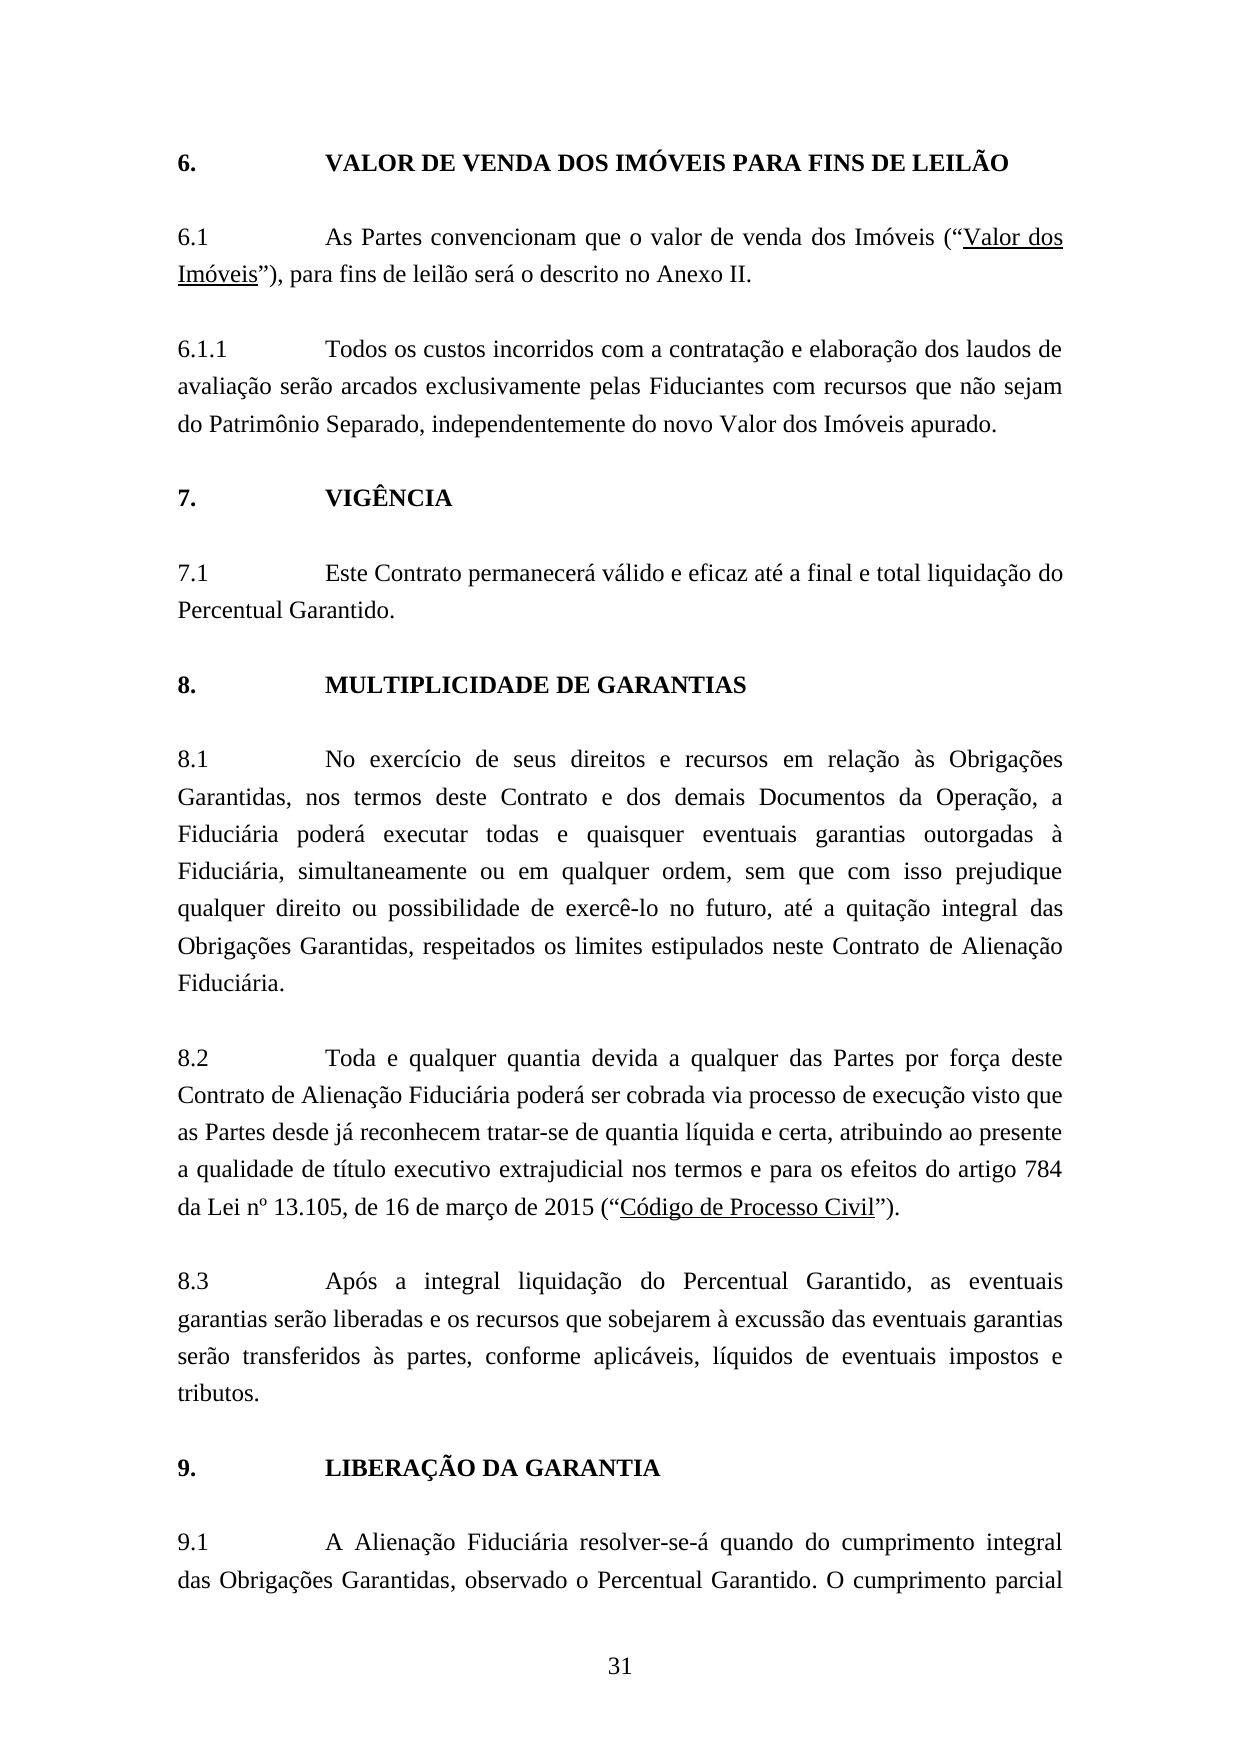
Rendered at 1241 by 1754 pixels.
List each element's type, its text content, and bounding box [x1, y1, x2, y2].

subtitle 8.3 Após a integral liquidação do Percentual Garantido, as eventuais garantias serão liberadas e os recursos que sobejarem à excussão das eventuais garantias serão transferidos às partes, conforme aplicáveis, líquidos de eventuais impostos e tributos. [177, 1266, 1063, 1407]
subtitle 8.2 Toda e qualquer quantia devida a qualquer das Partes por força deste Contrato de Alienação Fiduciária poderá ser cobrada via processo de execução visto que as Partes desde já reconhecem tratar-se de quantia líquida e certa, atribuindo ao presente a qualidade de título executivo extrajudicial nos termos e para os efeitos do artigo 784 da Lei nº 13.105, de 16 de março de 2015 (“Código de Processo Civil”). [177, 1043, 1063, 1221]
subtitle 8.1 No exercício de seus direitos e recursos em relação às Obrigações Garantidas, nos termos deste Contrato e dos demais Documentos da Operação, a Fiduciária poderá executar todas e quaisquer eventuais garantias outorgadas à Fiduciária, simultaneamente ou em qualquer ordem, sem que com isso prejudique qualquer direito ou possibilidade de exercê-lo no futuro, até a quitação integral das Obrigações Garantidas, respeitados os limites estipulados neste Contrato de Alienação Fiduciária. [177, 744, 1063, 997]
subtitle 6. VALOR DE VENDA DOS IMÓVEIS PARA FINS DE LEILÃO [177, 148, 1063, 176]
subtitle 8. MULTIPLICIDADE DE GARANTIAS [177, 670, 1063, 698]
subtitle 6.1.1 Todos os custos incorridos com a contratação e elaboração dos laudos de avaliação serão arcados exclusivamente pelas Fiduciantes com recursos que não sejam do Patrimônio Separado, independentemente do novo Valor dos Imóveis apurado. [177, 334, 1063, 437]
subtitle 7. VIGÊNCIA [177, 483, 1063, 512]
subtitle 7.1 Este Contrato permanecerá válido e eficaz até a final e total liquidação do Percentual Garantido. [177, 558, 1063, 624]
subtitle 6.1 As Partes convencionam que o valor de venda dos Imóveis (“Valor dos Imóveis”), para fins de leilão será o descrito no Anexo II. [177, 222, 1063, 288]
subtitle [177, 1527, 1063, 1593]
subtitle 9. LIBERAÇÃO DA GARANTIA [177, 1453, 1063, 1482]
